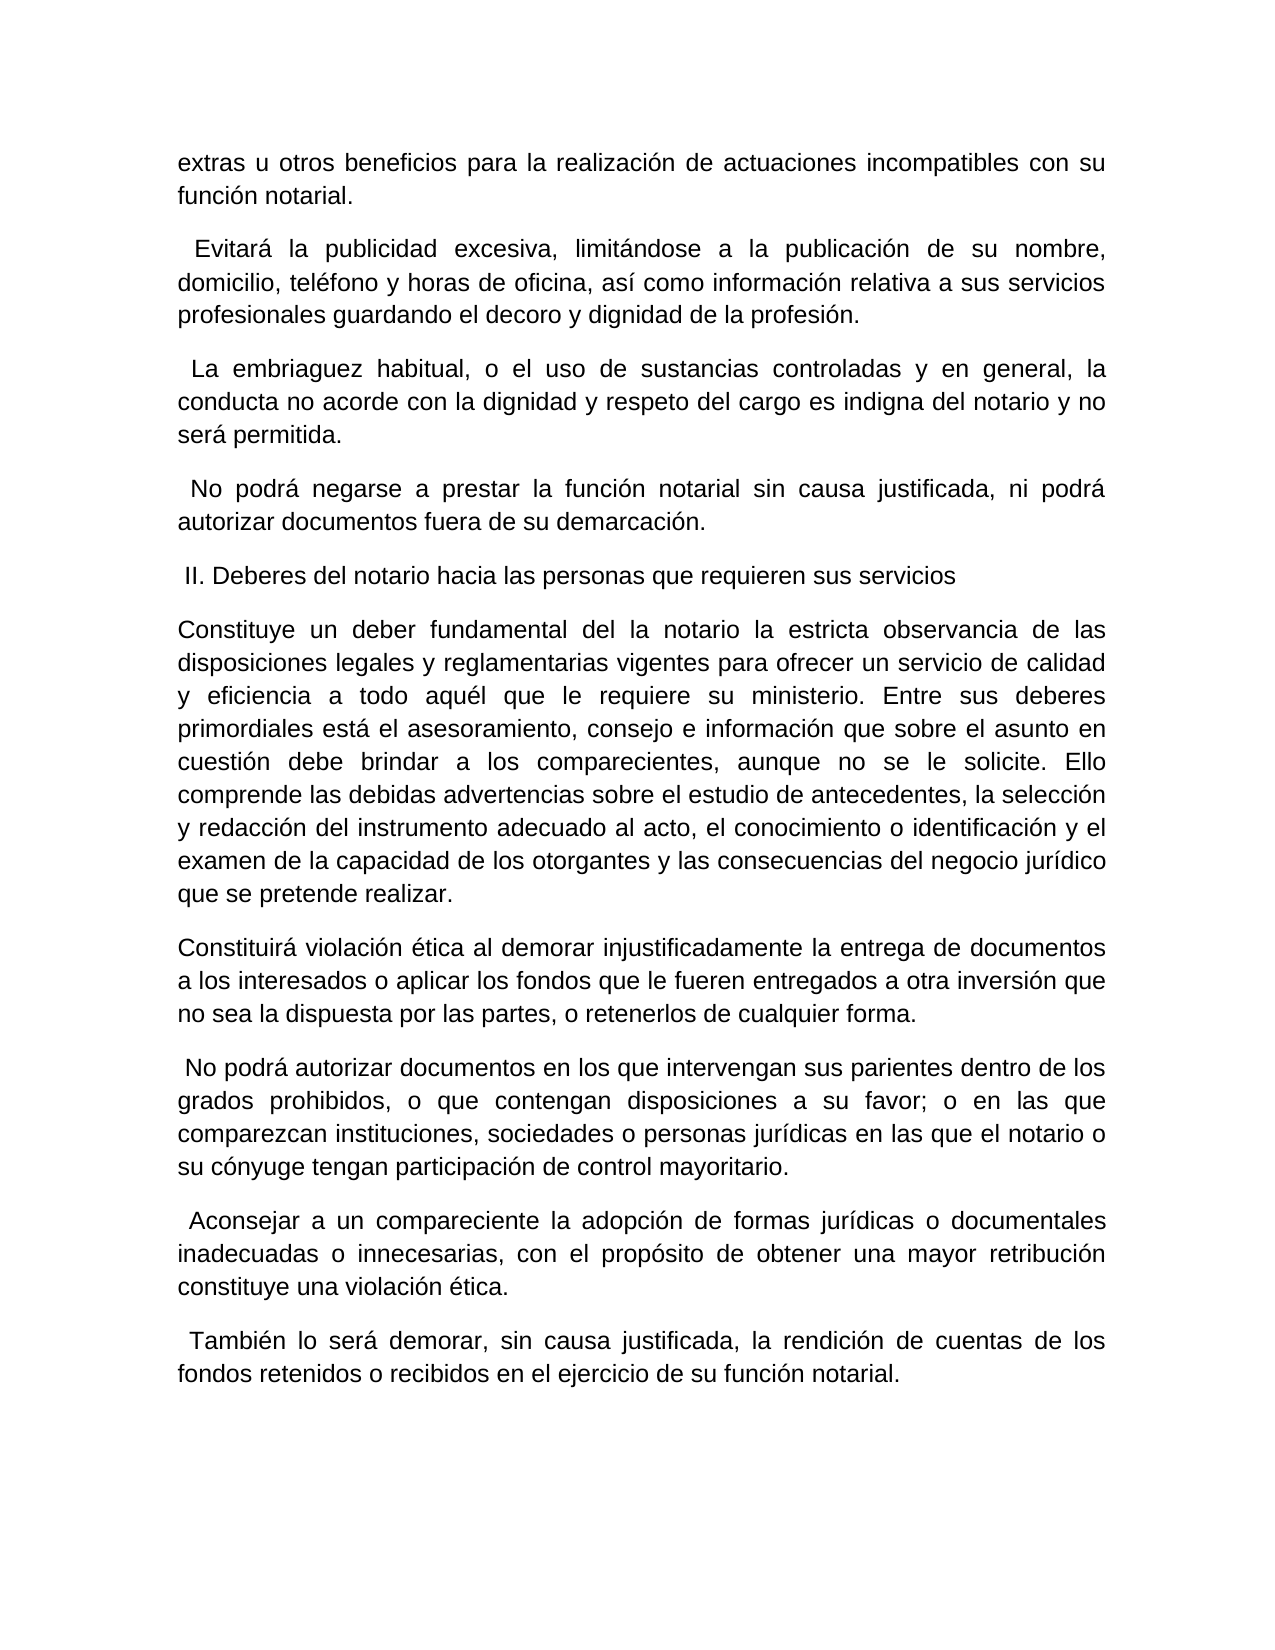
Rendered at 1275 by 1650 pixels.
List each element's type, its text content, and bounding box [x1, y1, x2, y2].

text Evitará la publicidad excesiva, limitándose a la publicación de su nombre, domicilio, teléfono y horas de oficina, así como información relativa a sus servicios profesionales guardando el decoro y dignidad de la profesión. [177, 234, 1107, 329]
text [177, 148, 1107, 209]
text No podrá negarse a prestar la función notarial sin causa justificada, ni podrá autorizar documentos fuera de su demarcación. [177, 474, 1107, 536]
text La embriaguez habitual, o el uso de sustancias controladas y en general, la conducta no acorde con la dignidad y respeto del cargo es indigna del notario y no será permitida. [177, 354, 1107, 449]
text No podrá autorizar documentos en los que intervengan sus parientes dentro de los grados prohibidos, o que contengan disposiciones a su favor; o en las que comparezcan instituciones, sociedades o personas jurídicas en las que el notario o su cónyuge tengan participación de control mayoritario. [177, 1053, 1107, 1181]
text También lo será demorar, sin causa justificada, la rendición de cuentas de los fondos retenidos o recibidos en el ejercicio de su función notarial. [177, 1326, 1107, 1387]
text Constituirá violación ética al demorar injustificadamente la entrega de documentos a los interesados o aplicar los fondos que le fueren entregados a otra inversión que no sea la dispuesta por las partes, o retenerlos de cualquier forma. [177, 933, 1107, 1028]
text Aconsejar a un compareciente la adopción de formas jurídicas o documentales inadecuadas o innecesarias, con el propósito de obtener una mayor retribución constituye una violación ética. [177, 1206, 1107, 1301]
text II. Deberes del notario hacia las personas que requieren sus servicios [177, 561, 1107, 590]
text Constituye un deber fundamental del la notario la estricta observancia de las disposiciones legales y reglamentarias vigentes para ofrecer un servicio de calidad y eficiencia a todo aquél que le requiere su ministerio. Entre sus deberes primordiales está el asesoramiento, consejo e información que sobre el asunto en cuestión debe brindar a los comparecientes, aunque no se le solicite. Ello comprende las debidas advertencias sobre el estudio de antecedentes, la selección y redacción del instrumento adecuado al acto, el conocimiento o identificación y el examen de la capacidad de los otorgantes y las consecuencias del negocio jurídico que se pretende realizar. [177, 615, 1107, 908]
